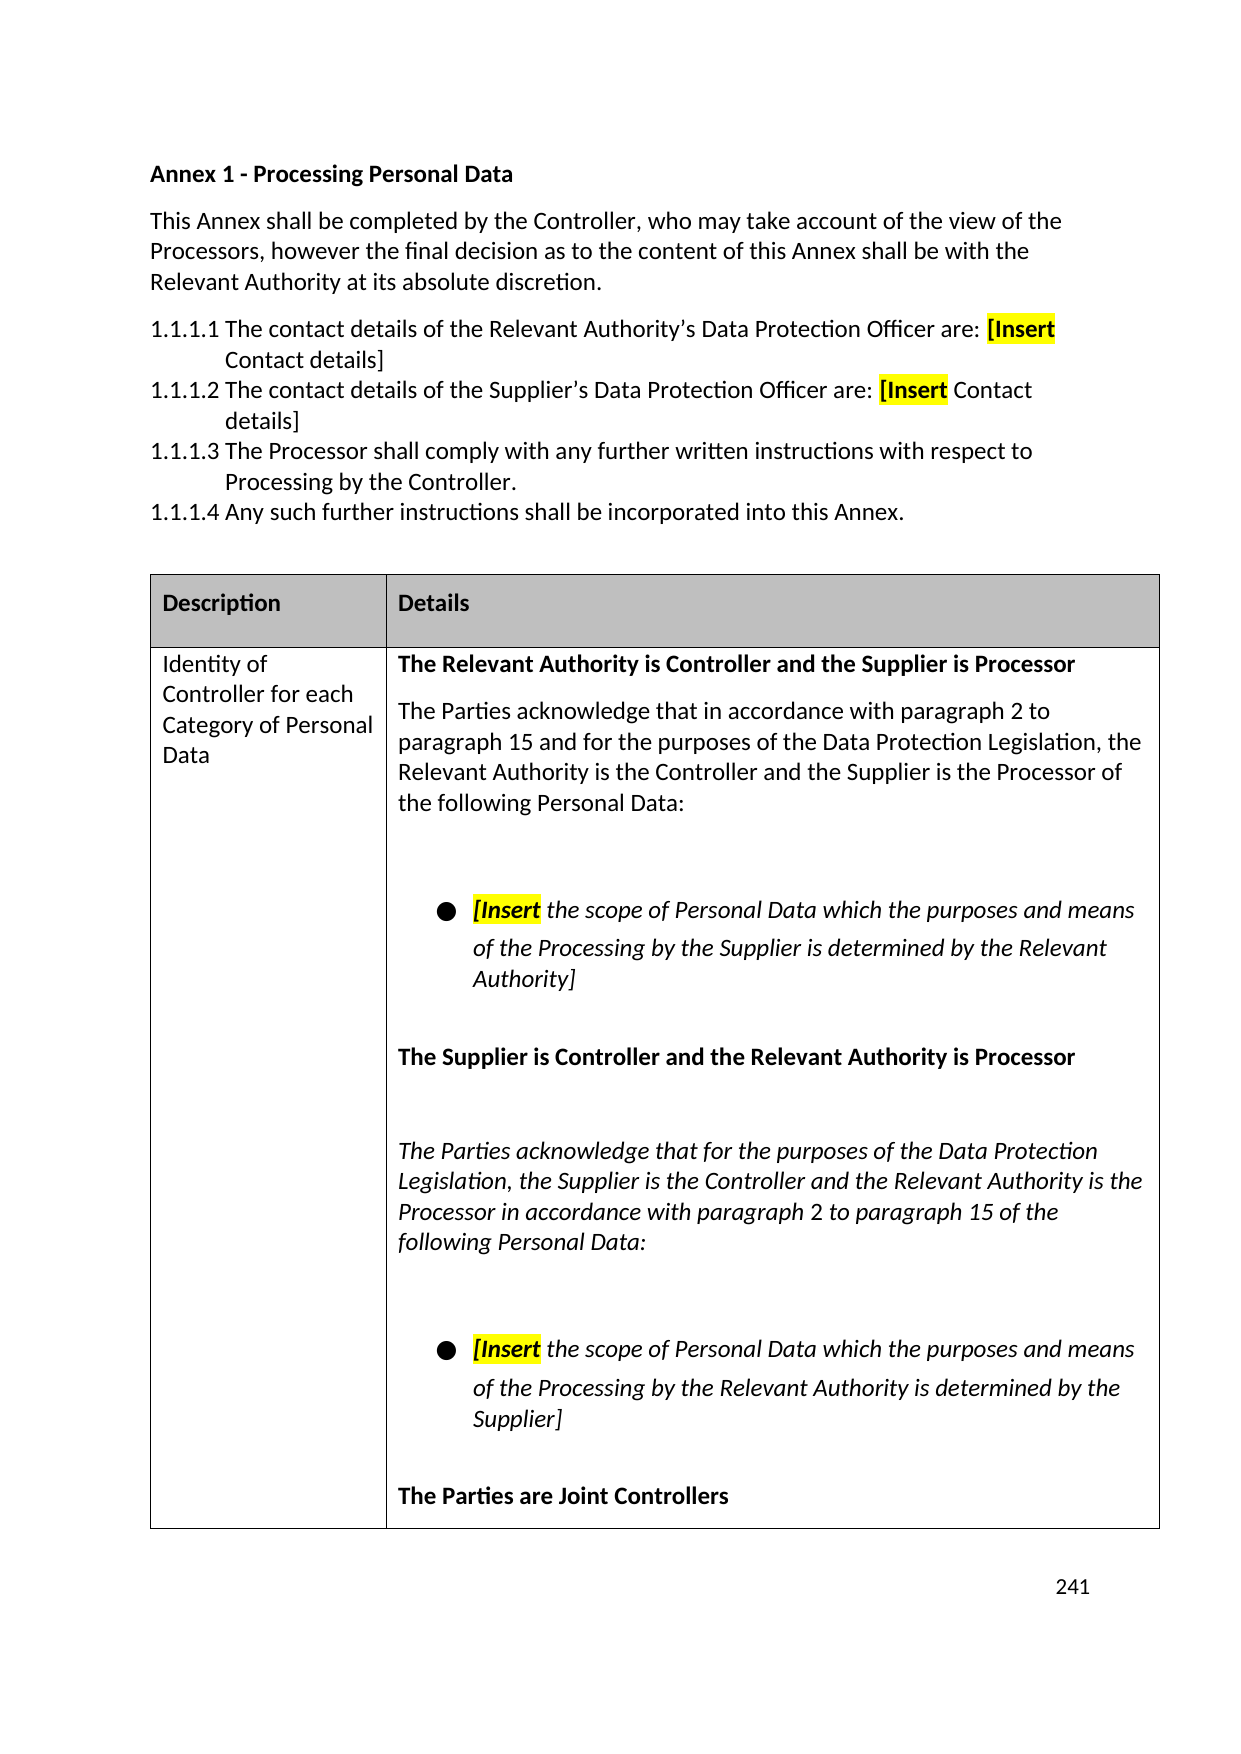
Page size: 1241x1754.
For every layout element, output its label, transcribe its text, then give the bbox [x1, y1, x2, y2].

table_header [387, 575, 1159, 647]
text This Annex shall be completed by the Controller, who may take account of the view of the Processors, however the final decision as to the content of this Annex shall be with the Relevant Authority at its absolute discretion. [150, 205, 1090, 297]
text Annex 1 - Processing Personal Data [150, 158, 1090, 188]
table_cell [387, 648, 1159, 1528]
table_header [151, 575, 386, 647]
list The contact details of the Supplier’s Data Protection Officer are: [Insert Contact details] [150, 374, 1090, 435]
list The contact details of the Relevant Authority’s Data Protection Officer are: [Insert Contact details] [150, 313, 1090, 374]
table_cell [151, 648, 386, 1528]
list The Processor shall comply with any further written instructions with respect to Processing by the Controller. [150, 435, 1090, 496]
list Any such further instructions shall be incorporated into this Annex. [150, 496, 1090, 527]
